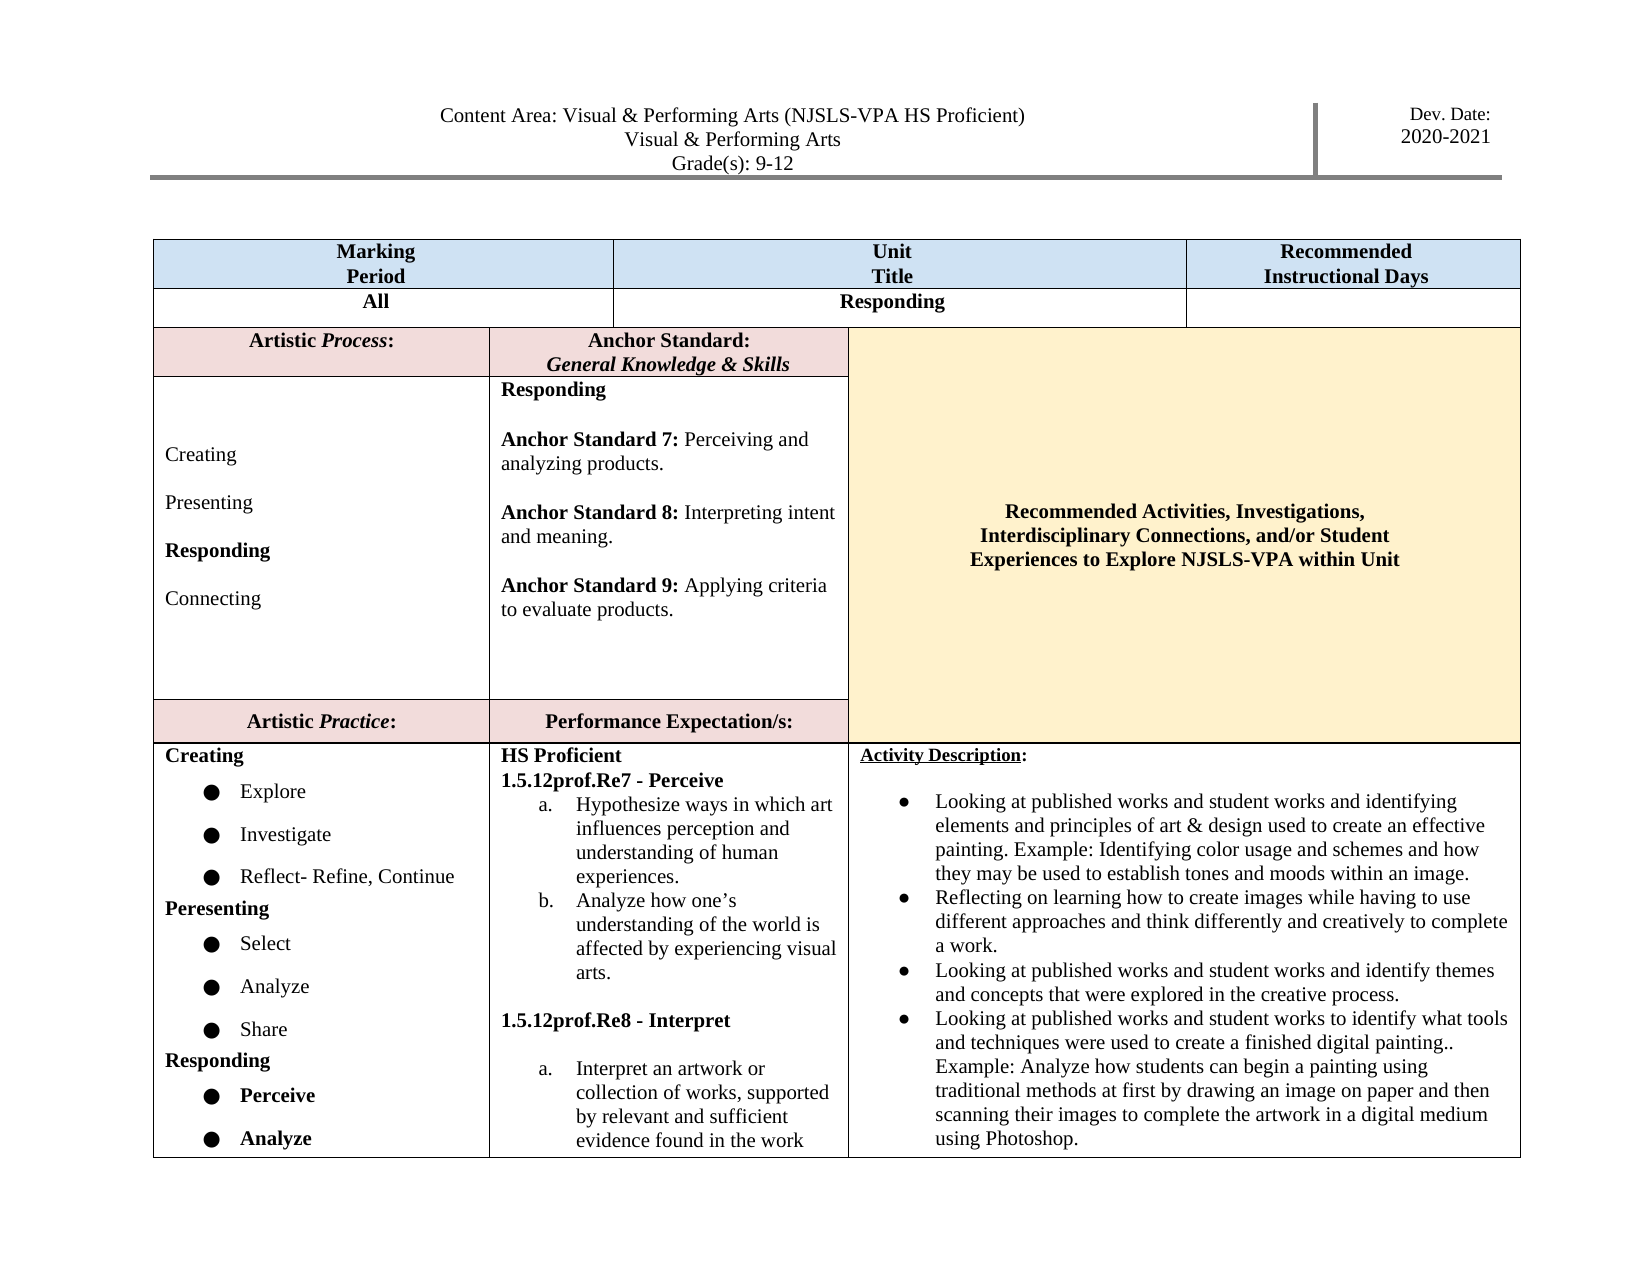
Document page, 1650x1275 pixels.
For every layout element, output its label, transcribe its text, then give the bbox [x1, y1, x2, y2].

table_cell All [154, 289, 613, 327]
table_cell Responding [614, 289, 1186, 327]
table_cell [849, 744, 1520, 1157]
table_cell Recommended Activities, Investigations, Interdisciplinary Connections, and/or Student Experiences to Explore NJSLS-VPA within Unit [849, 328, 1520, 742]
table_cell Artistic Process: [154, 328, 489, 376]
table_cell [1187, 289, 1520, 327]
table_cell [490, 744, 848, 1157]
table_cell Responding Anchor Standard 7: Perceiving and analyzing products. Anchor Standard 8: Interpreting intent and meaning. Anchor Standard 9: Applying criteria to evaluate products. [490, 377, 848, 699]
table_header Unit Title [614, 240, 1186, 288]
table_header Marking Period [154, 240, 613, 288]
table_cell Creating Presenting Responding Connecting [154, 377, 489, 699]
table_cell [154, 744, 489, 1157]
table_header Recommended Instructional Days [1187, 240, 1520, 288]
table_cell Performance Expectation/s: [490, 700, 848, 742]
table_cell Artistic Practice: [154, 700, 489, 742]
table_cell Anchor Standard: General Knowledge & Skills [490, 328, 848, 376]
